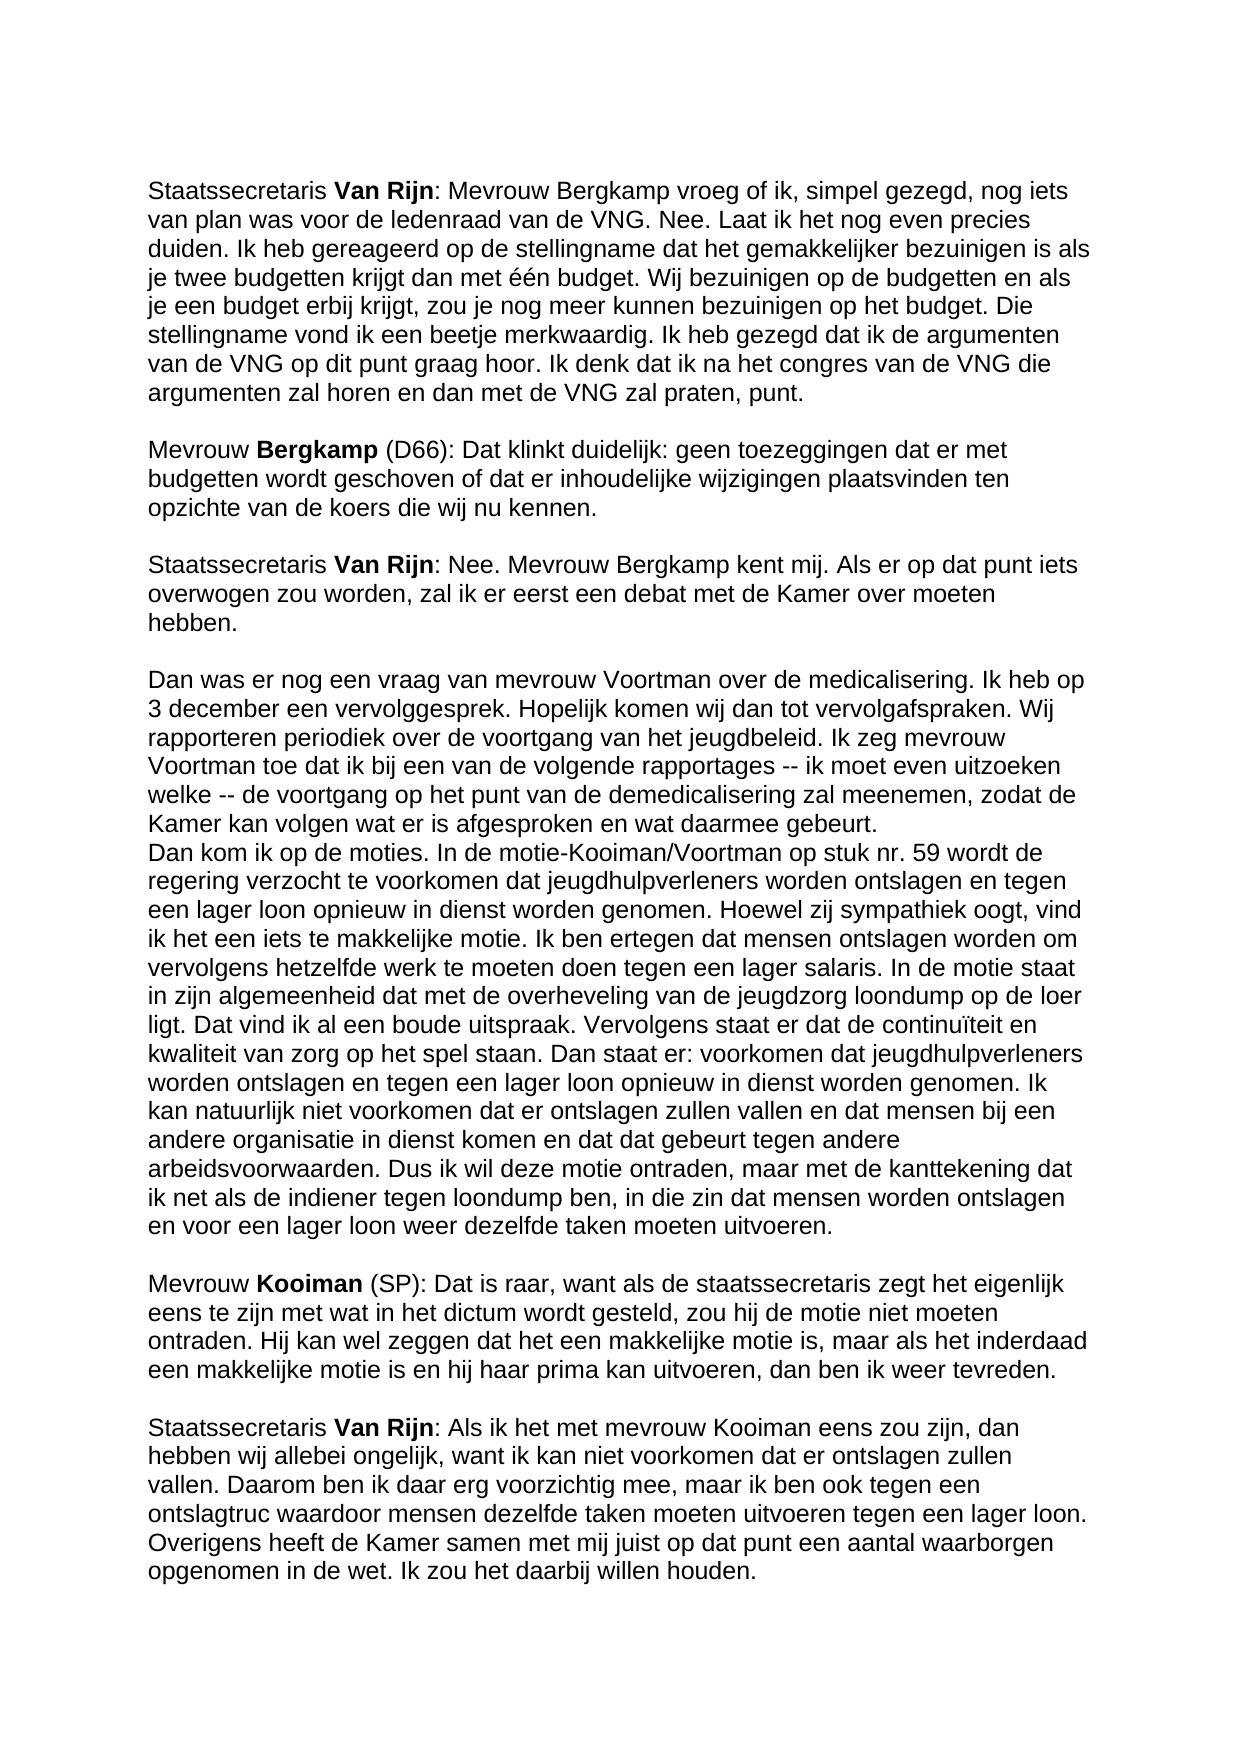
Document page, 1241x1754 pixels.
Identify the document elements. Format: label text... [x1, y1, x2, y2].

text Staatssecretaris Van Rijn: Mevrouw Bergkamp vroeg of ik, simpel gezegd, nog iets van plan was voor de ledenraad van de VNG. Nee. Laat ik het nog even precies duiden. Ik heb gereageerd op de stellingname dat het gemakkelijker bezuinigen is als je twee budgetten krijgt dan met één budget. Wij bezuinigen op de budgetten en als je een budget erbij krijgt, zou je nog meer kunnen bezuinigen op het budget. Die stellingname vond ik een beetje merkwaardig. Ik heb gezegd dat ik de argumenten van de VNG op dit punt graag hoor. Ik denk dat ik na het congres van de VNG die argumenten zal horen en dan met de VNG zal praten, punt. [148, 176, 1093, 406]
text Dan was er nog een vraag van mevrouw Voortman over de medicalisering. Ik heb op 3 december een vervolggesprek. Hopelijk komen wij dan tot vervolgafspraken. Wij rapporteren periodiek over de voortgang van het jeugdbeleid. Ik zeg mevrouw Voortman toe dat ik bij een van de volgende rapportages -- ik moet even uitzoeken welke -- de voortgang op het punt van de demedicalisering zal meenemen, zodat de Kamer kan volgen wat er is afgesproken en wat daarmee gebeurt. [148, 665, 1093, 838]
text Staatssecretaris Van Rijn: Als ik het met mevrouw Kooiman eens zou zijn, dan hebben wij allebei ongelijk, want ik kan niet voorkomen dat er ontslagen zullen vallen. Daarom ben ik daar erg voorzichtig mee, maar ik ben ook tegen een ontslagtruc waardoor mensen dezelfde taken moeten uitvoeren tegen een lager loon. Overigens heeft de Kamer samen met mij juist op dat punt een aantal waarborgen opgenomen in de wet. Ik zou het daarbij willen houden. [148, 1413, 1093, 1585]
text Staatssecretaris Van Rijn: Nee. Mevrouw Bergkamp kent mij. Als er op dat punt iets overwogen zou worden, zal ik er eerst een debat met de Kamer over moeten hebben. [148, 550, 1093, 636]
text Mevrouw Bergkamp (D66): Dat klinkt duidelijk: geen toezeggingen dat er met budgetten wordt geschoven of dat er inhoudelijke wijzigingen plaatsvinden ten opzichte van de koers die wij nu kennen. [148, 435, 1093, 521]
text Dan kom ik op de moties. In de motie-Kooiman/Voortman op stuk nr. 59 wordt de regering verzocht te voorkomen dat jeugdhulpverleners worden ontslagen en tegen een lager loon opnieuw in dienst worden genomen. Hoewel zij sympathiek oogt, vind ik het een iets te makkelijke motie. Ik ben ertegen dat mensen ontslagen worden om vervolgens hetzelfde werk te moeten doen tegen een lager salaris. In de motie staat in zijn algemeenheid dat met de overheveling van de jeugdzorg loondump op de loer ligt. Dat vind ik al een boude uitspraak. Vervolgens staat er dat de continuïteit en kwaliteit van zorg op het spel staan. Dan staat er: voorkomen dat jeugdhulpverleners worden ontslagen en tegen een lager loon opnieuw in dienst worden genomen. Ik kan natuurlijk niet voorkomen dat er ontslagen zullen vallen en dat mensen bij een andere organisatie in dienst komen en dat dat gebeurt tegen andere arbeidsvoorwaarden. Dus ik wil deze motie ontraden, maar met de kanttekening dat ik net als de indiener tegen loondump ben, in die zin dat mensen worden ontslagen en voor een lager loon weer dezelfde taken moeten uitvoeren. [148, 838, 1093, 1240]
text Mevrouw Kooiman (SP): Dat is raar, want als de staatssecretaris zegt het eigenlijk eens te zijn met wat in het dictum wordt gesteld, zou hij de motie niet moeten ontraden. Hij kan wel zeggen dat het een makkelijke motie is, maar als het inderdaad een makkelijke motie is en hij haar prima kan uitvoeren, dan ben ik weer tevreden. [148, 1269, 1093, 1384]
